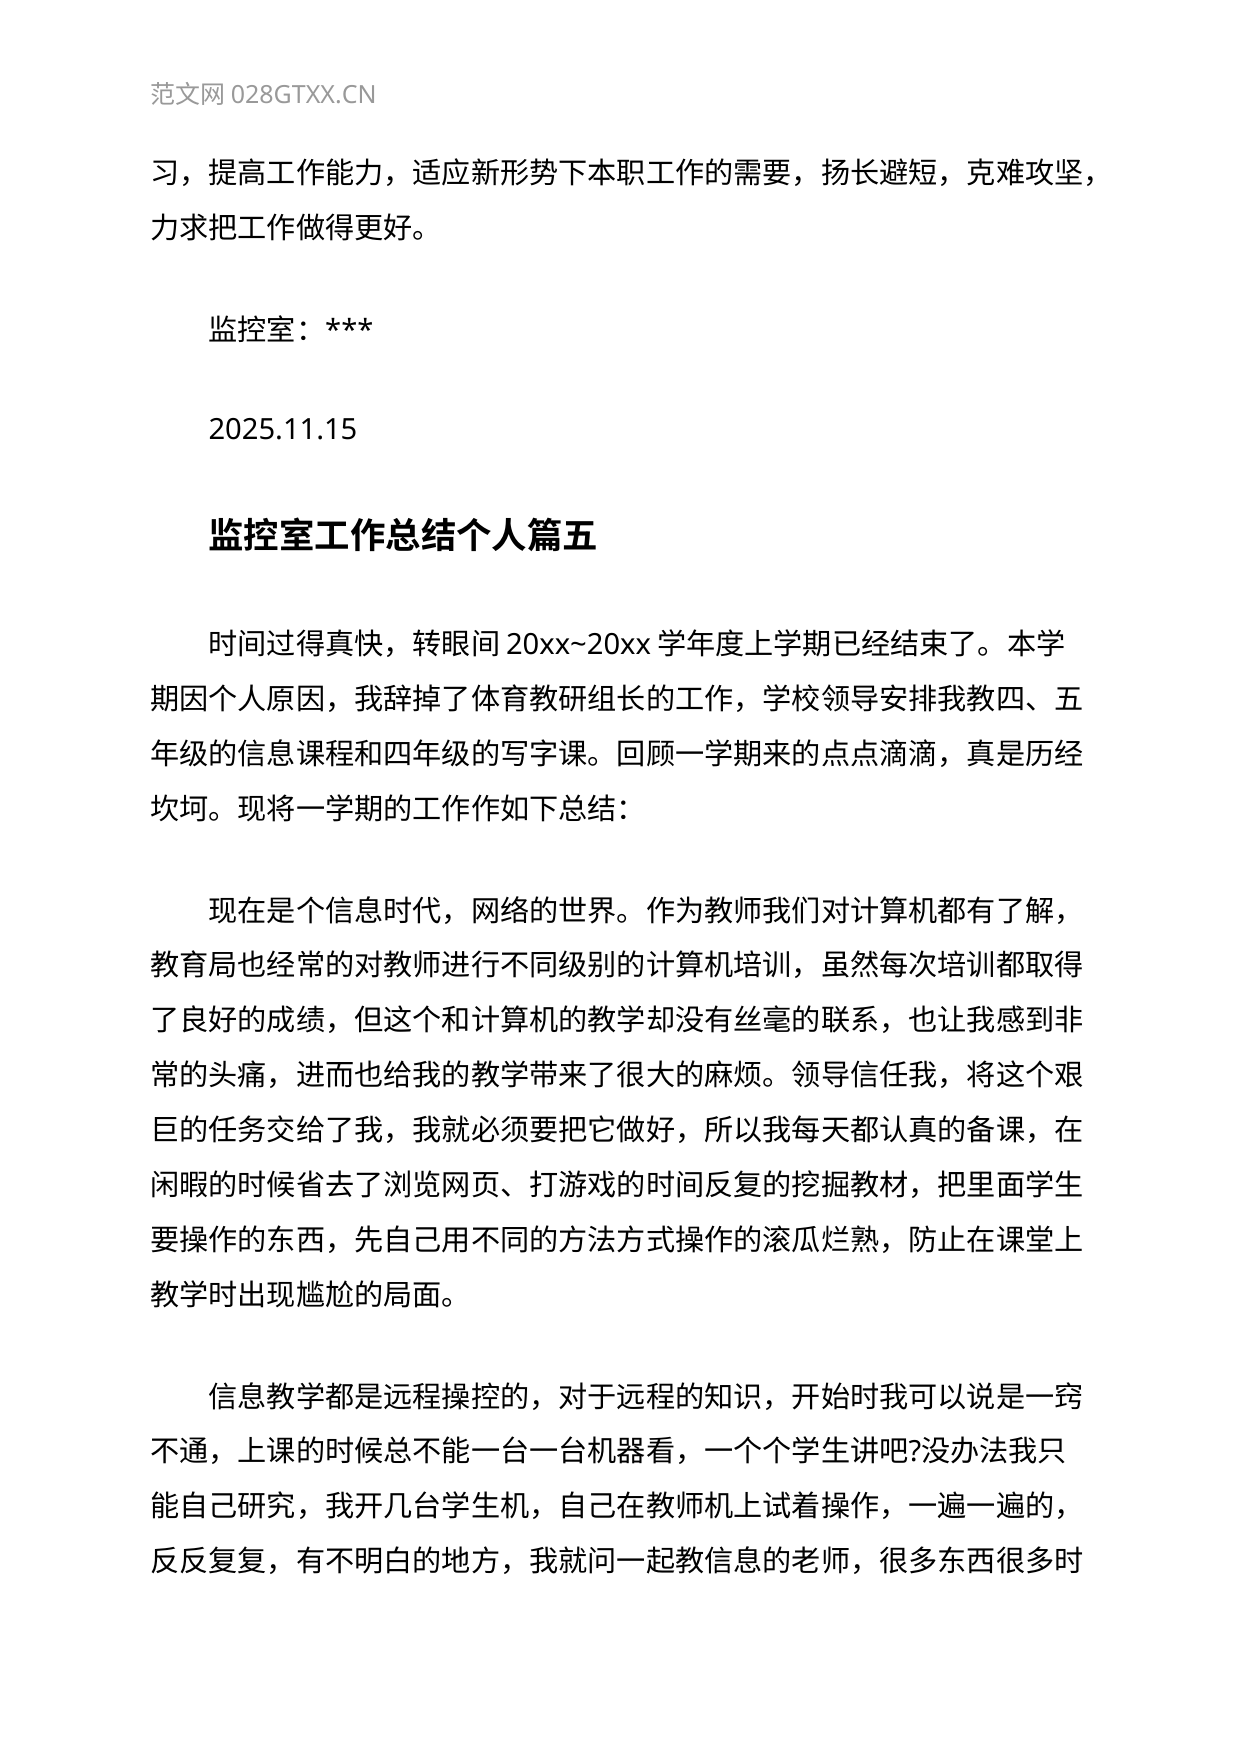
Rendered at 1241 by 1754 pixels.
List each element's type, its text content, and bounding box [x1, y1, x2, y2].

text 2025.11.15 [150, 409, 1090, 448]
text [150, 1373, 1090, 1580]
text 监控室：*** [150, 307, 1090, 349]
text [150, 150, 1090, 247]
text 现在是个信息时代，网络的世界。作为教师我们对计算机都有了解，教育局也经常的对教师进行不同级别的计算机培训，虽然每次培训都取得了良好的成绩，但这个和计算机的教学却没有丝毫的联系，也让我感到非常的头痛，进而也给我的教学带来了很大的麻烦。领导信任我，将这个艰巨的任务交给了我，我就必须要把它做好，所以我每天都认真的备课，在闲暇的时候省去了浏览网页、打游戏的时间反复的挖掘教材，把里面学生要操作的东西，先自己用不同的方法方式操作的滚瓜烂熟，防止在课堂上教学时出现尴尬的局面。 [150, 887, 1090, 1314]
text 时间过得真快，转眼间20xx~20xx学年度上学期已经结束了。本学期因个人原因，我辞掉了体育教研组长的工作，学校领导安排我教四、五年级的信息课程和四年级的写字课。回顾一学期来的点点滴滴，真是历经坎坷。现将一学期的工作作如下总结： [150, 621, 1090, 828]
text 监控室工作总结个人篇五 [150, 507, 1090, 558]
